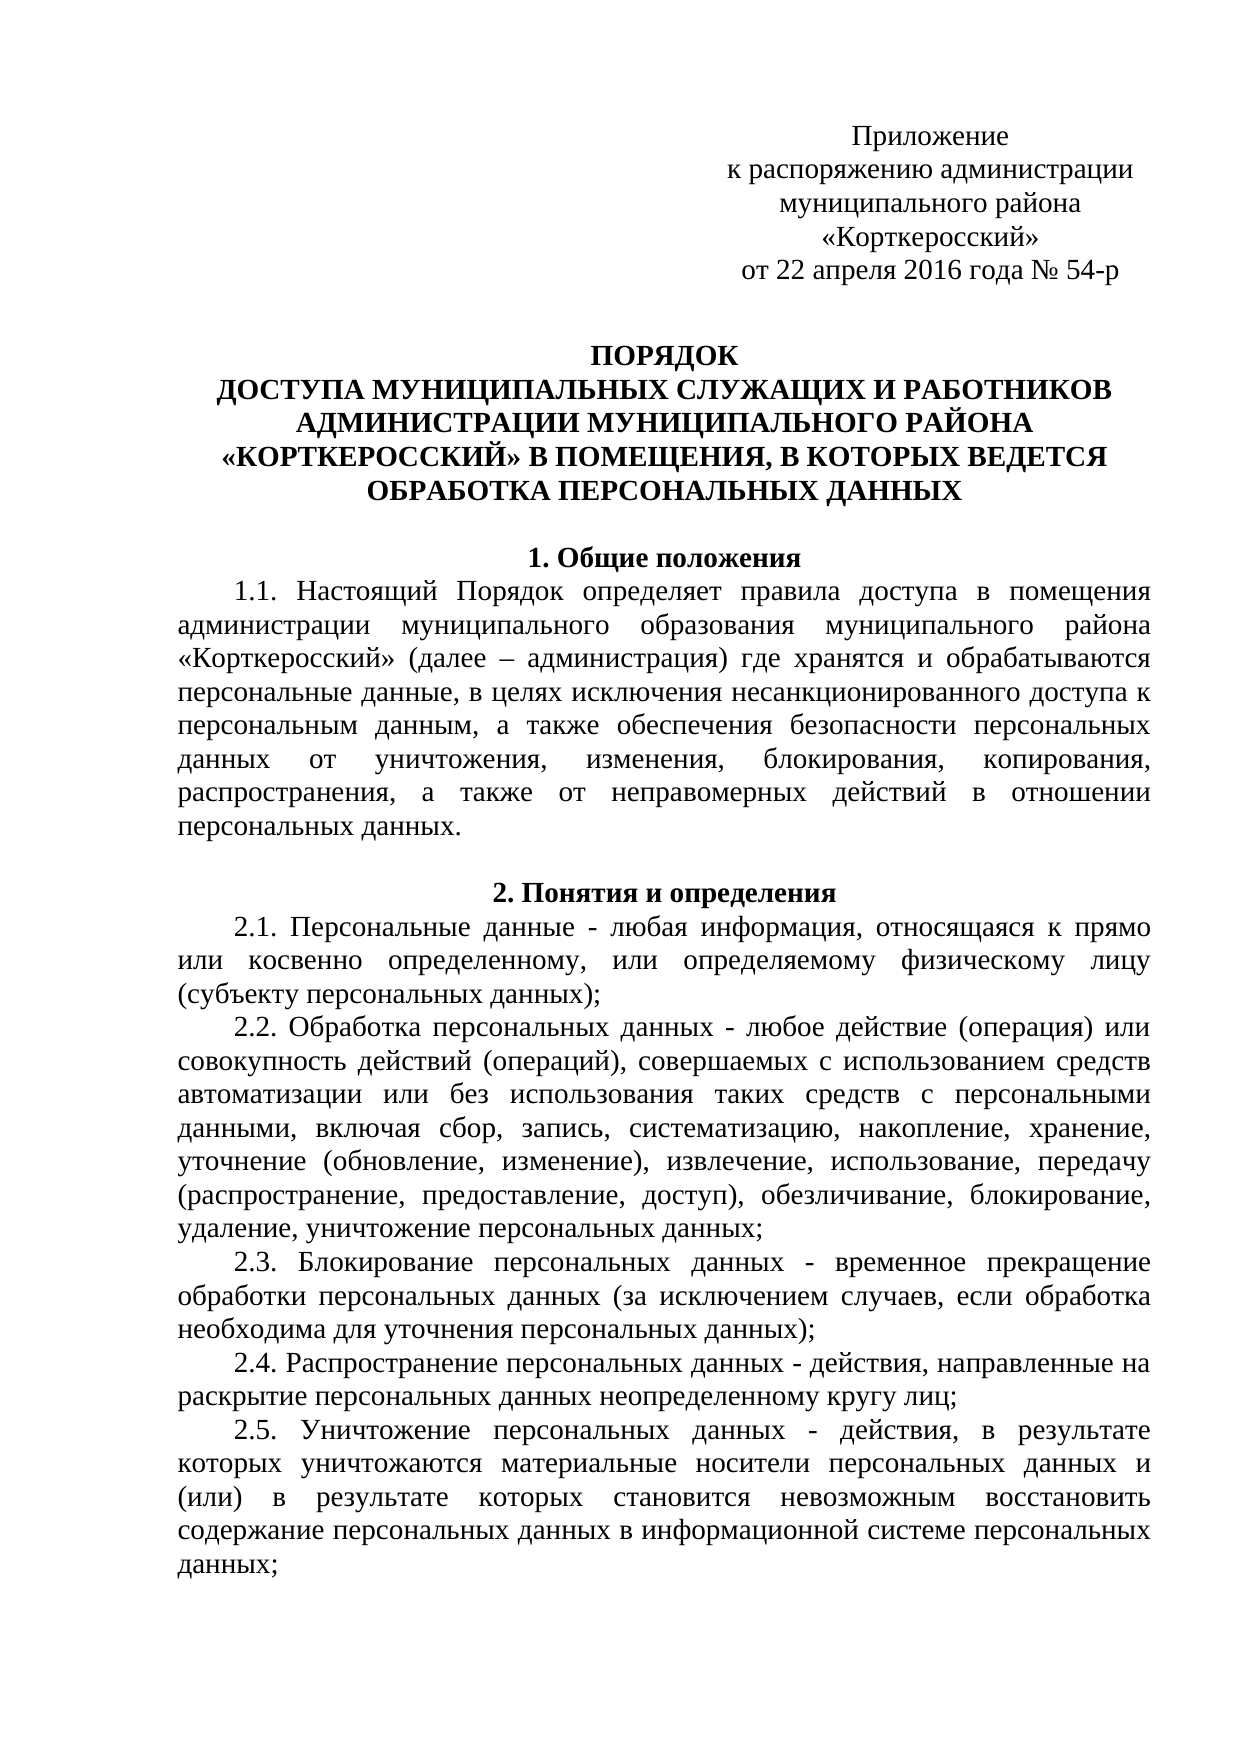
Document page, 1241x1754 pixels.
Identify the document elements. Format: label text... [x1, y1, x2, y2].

title ДОСТУПА МУНИЦИПАЛЬНЫХ СЛУЖАЩИХ И РАБОТНИКОВ АДМИНИСТРАЦИИ МУНИЦИПАЛЬНОГО РАЙОНА «КОРТКЕРОССКИЙ» В ПОМЕЩЕНИЯ, В КОТОРЫХ ВЕДЕТСЯ ОБРАБОТКА ПЕРСОНАЛЬНЫХ ДАННЫХ [177, 372, 1152, 506]
text 2.3. Блокирование персональных данных - временное прекращение обработки персональных данных (за исключением случаев, если обработка необходима для уточнения персональных данных); [177, 1244, 1152, 1345]
text 2.4. Распространение персональных данных - действия, направленные на раскрытие персональных данных неопределенному кругу лиц; [177, 1345, 1152, 1412]
text 2.2. Обработка персональных данных - любое действие (операция) или совокупность действий (операций), совершаемых с использованием средств автоматизации или без использования таких средств с персональными данными, включая сбор, запись, систематизацию, накопление, хранение, уточнение (обновление, изменение), извлечение, использование, передачу (распространение, предоставление, доступ), обезличивание, блокирование, удаление, уничтожение персональных данных; [177, 1009, 1152, 1244]
text Приложение [709, 118, 1152, 152]
text 1. Общие положения [177, 540, 1152, 573]
title ПОРЯДОК [177, 338, 1152, 372]
text к распоряжению администрации муниципального района «Корткеросский» [709, 152, 1152, 252]
text 2. Понятия и определения [177, 875, 1152, 909]
text 1.1. Настоящий Порядок определяет правила доступа в помещения администрации муниципального образования муниципального района «Корткеросский» (далее – администрация) где хранятся и обрабатываются персональные данные, в целях исключения несанкционированного доступа к персональным данным, а также обеспечения безопасности персональных данных от уничтожения, изменения, блокирования, копирования, распространения, а также от неправомерных действий в отношении персональных данных. [177, 573, 1152, 842]
text 2.5. Уничтожение персональных данных - действия, в результате которых уничтожаются материальные носители персональных данных и (или) в результате которых становится невозможным восстановить содержание персональных данных в информационной системе персональных данных; [177, 1412, 1152, 1579]
text 2.1. Персональные данные - любая информация, относящаяся к прямо или косвенно определенному, или определяемому физическому лицу (субъекту персональных данных); [177, 909, 1152, 1009]
text от 22 апреля 2016 года № 54-р [709, 252, 1152, 286]
